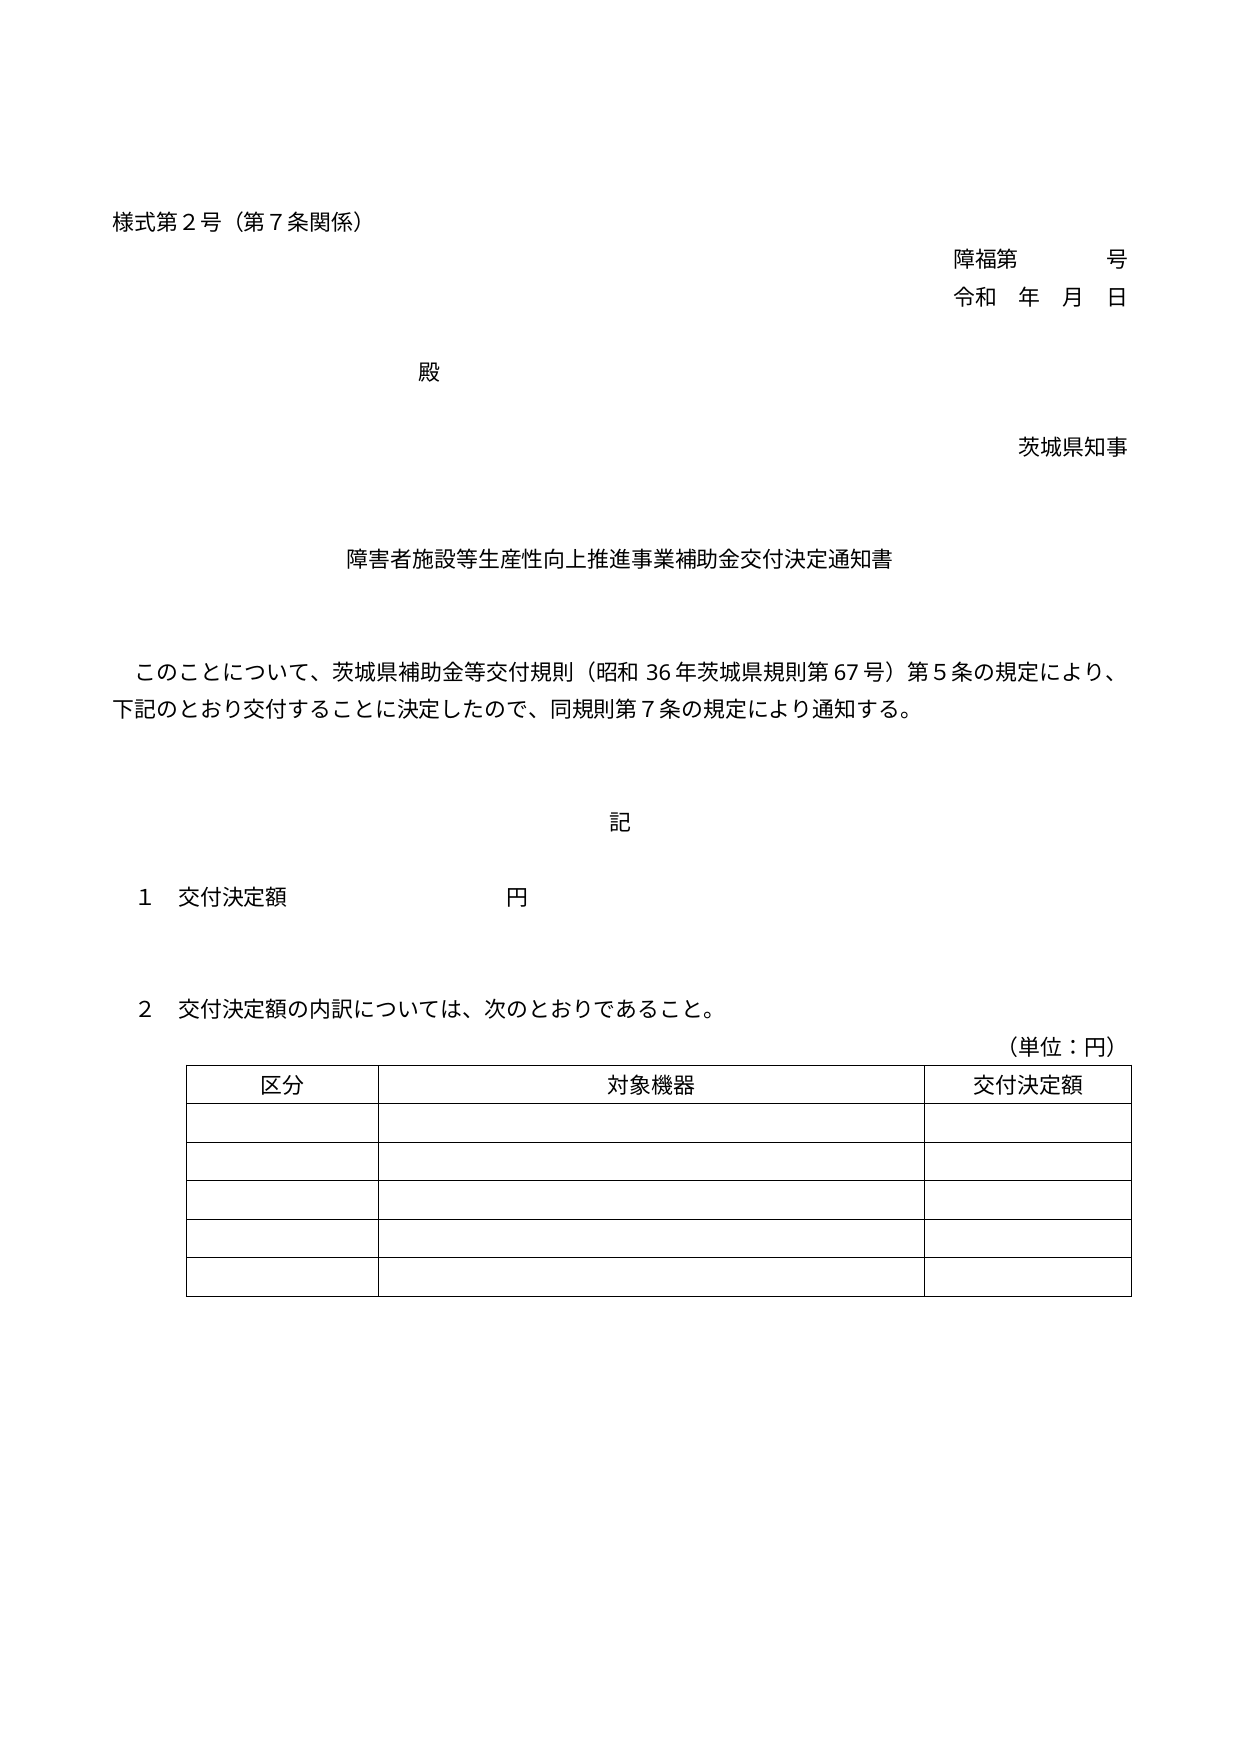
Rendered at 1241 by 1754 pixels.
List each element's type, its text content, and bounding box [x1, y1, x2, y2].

table_cell [187, 1220, 378, 1257]
table_cell [187, 1104, 378, 1142]
table_cell [379, 1258, 924, 1296]
table_cell [187, 1143, 378, 1180]
text 障福第 号 [112, 239, 1128, 277]
table_cell [925, 1258, 1131, 1296]
table_cell [379, 1104, 924, 1142]
text 殿 [112, 352, 1128, 389]
text 茨城県知事 [112, 427, 1128, 464]
text 記 [112, 802, 1128, 839]
table_cell [925, 1220, 1131, 1257]
table_header 対象機器 [379, 1066, 924, 1103]
text ２ 交付決定額の内訳については、次のとおりであること。 [112, 989, 1128, 1027]
table_cell [379, 1143, 924, 1180]
table_cell [379, 1220, 924, 1257]
table_header 区分 [187, 1066, 378, 1103]
text （単位：円） [112, 1027, 1128, 1064]
table_cell [925, 1181, 1131, 1219]
table_cell [925, 1104, 1131, 1142]
table_cell [187, 1181, 378, 1219]
table_cell [379, 1181, 924, 1219]
table_cell [925, 1143, 1131, 1180]
table_cell [187, 1258, 378, 1296]
table_header 交付決定額 [925, 1066, 1131, 1103]
text 障害者施設等生産性向上推進事業補助金交付決定通知書 [112, 539, 1128, 577]
text このことについて、茨城県補助金等交付規則（昭和36年茨城県規則第67号）第５条の規定により、下記のとおり交付することに決定したので、同規則第７条の規定により通知する。 [112, 652, 1128, 727]
text 様式第２号（第７条関係） [112, 202, 1128, 239]
text １ 交付決定額 円 [112, 877, 1128, 914]
text 令和 年 月 日 [112, 277, 1128, 314]
